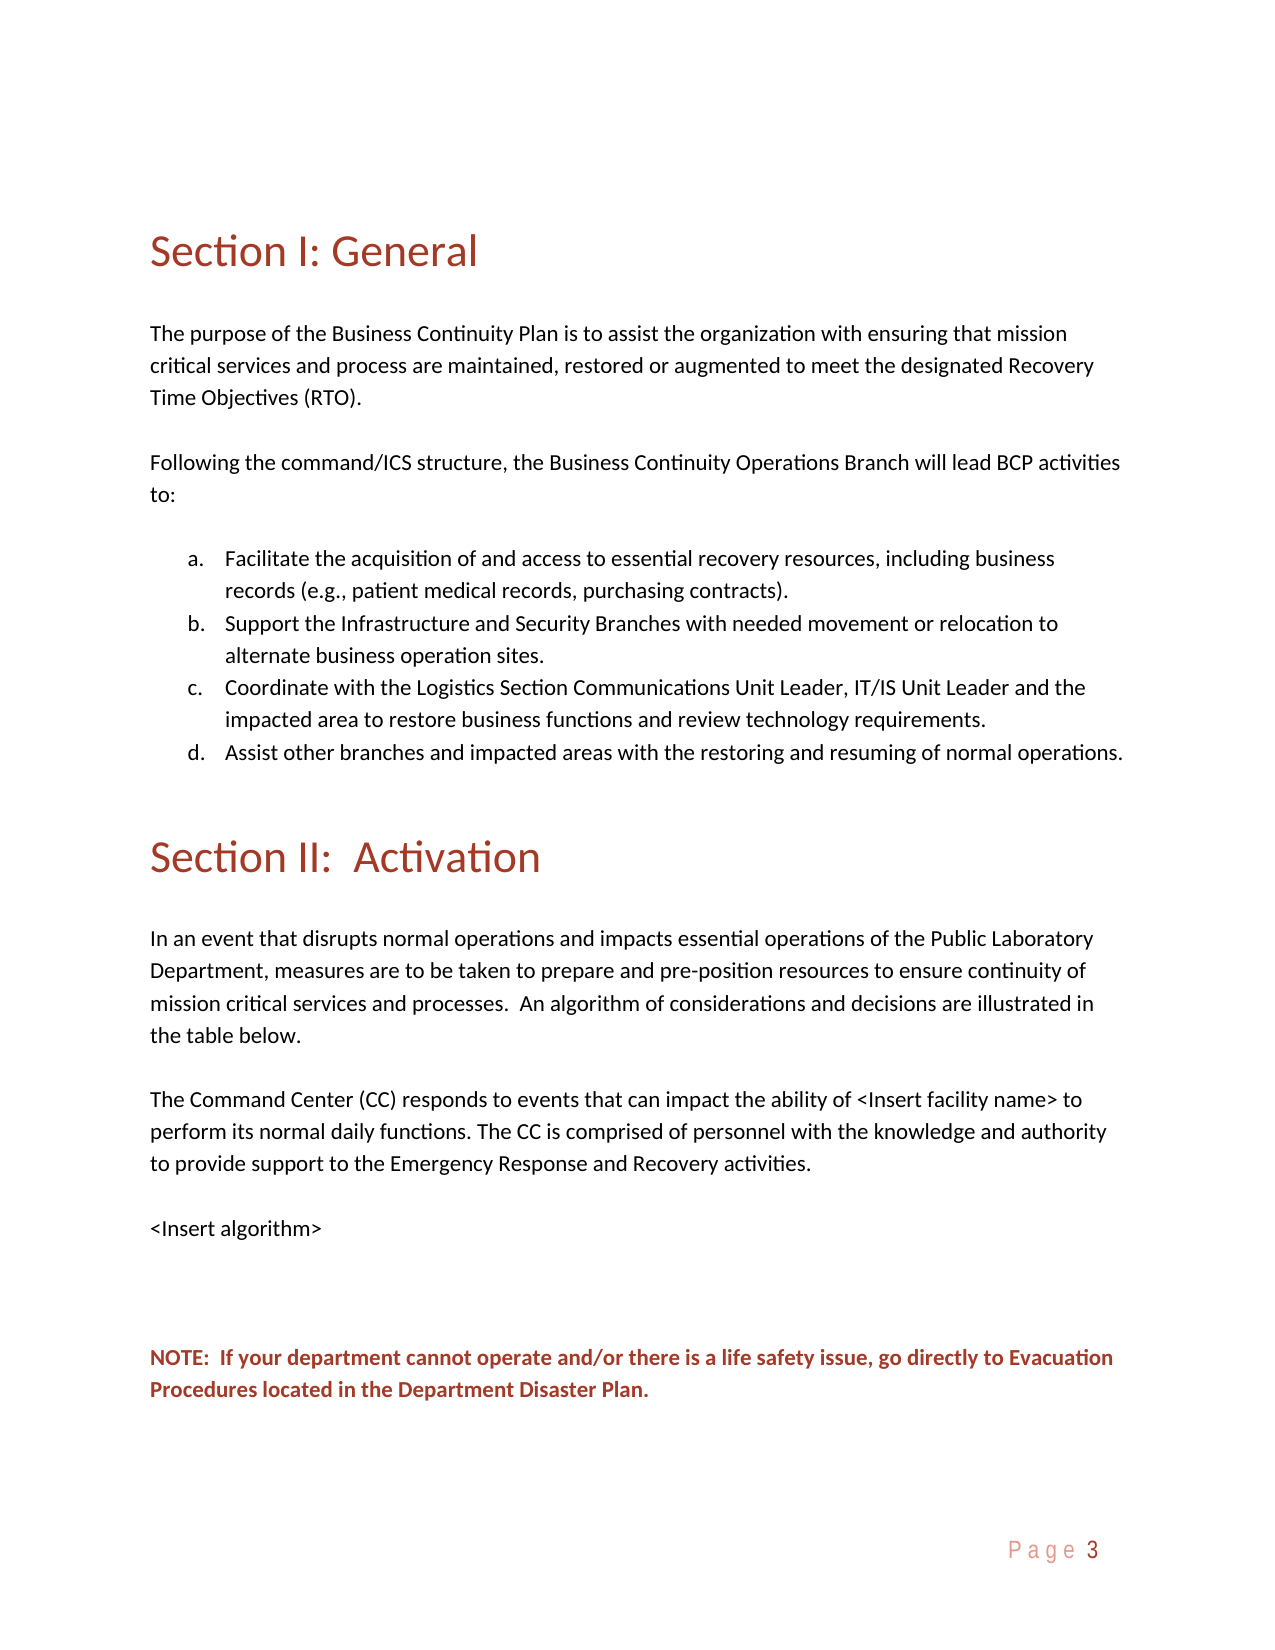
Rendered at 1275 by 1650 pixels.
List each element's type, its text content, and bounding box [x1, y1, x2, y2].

subtitle Section II: Activation [150, 828, 1125, 884]
list Facilitate the acquisition of and access to essential recovery resources, including business records (e.g., patient medical records, purchasing contracts). [187, 544, 1125, 605]
list Assist other branches and impacted areas with the restoring and resuming of normal operations. [187, 738, 1125, 766]
text The Command Center (CC) responds to events that can impact the ability of <Insert facility name> to perform its normal daily functions. The CC is comprised of personnel with the knowledge and authority to provide support to the Emergency Response and Recovery activities. [150, 1085, 1125, 1178]
text The purpose of the Business Continuity Plan is to assist the organization with ensuring that mission critical services and process are maintained, restored or augmented to meet the designated Recovery Time Objectives (RTO). [150, 319, 1125, 412]
subtitle Section I: General [150, 222, 1125, 278]
text Following the command/ICS structure, the Business Continuity Operations Branch will lead BCP activities to: [150, 448, 1125, 508]
text NOTE: If your department cannot operate and/or there is a life safety issue, go directly to Evacuation Procedures located in the Department Disaster Plan. [150, 1343, 1125, 1403]
list Coordinate with the Logistics Section Communications Unit Leader, IT/IS Unit Leader and the impacted area to restore business functions and review technology requirements. [187, 673, 1125, 733]
text In an event that disrupts normal operations and impacts essential operations of the Public Laboratory Department, measures are to be taken to prepare and pre-position resources to ensure continuity of mission critical services and processes. An algorithm of considerations and decisions are illustrated in the table below. [150, 924, 1125, 1049]
list Support the Infrastructure and Security Branches with needed movement or relocation to alternate business operation sites. [187, 609, 1125, 669]
text <Insert algorithm> [150, 1214, 1125, 1242]
